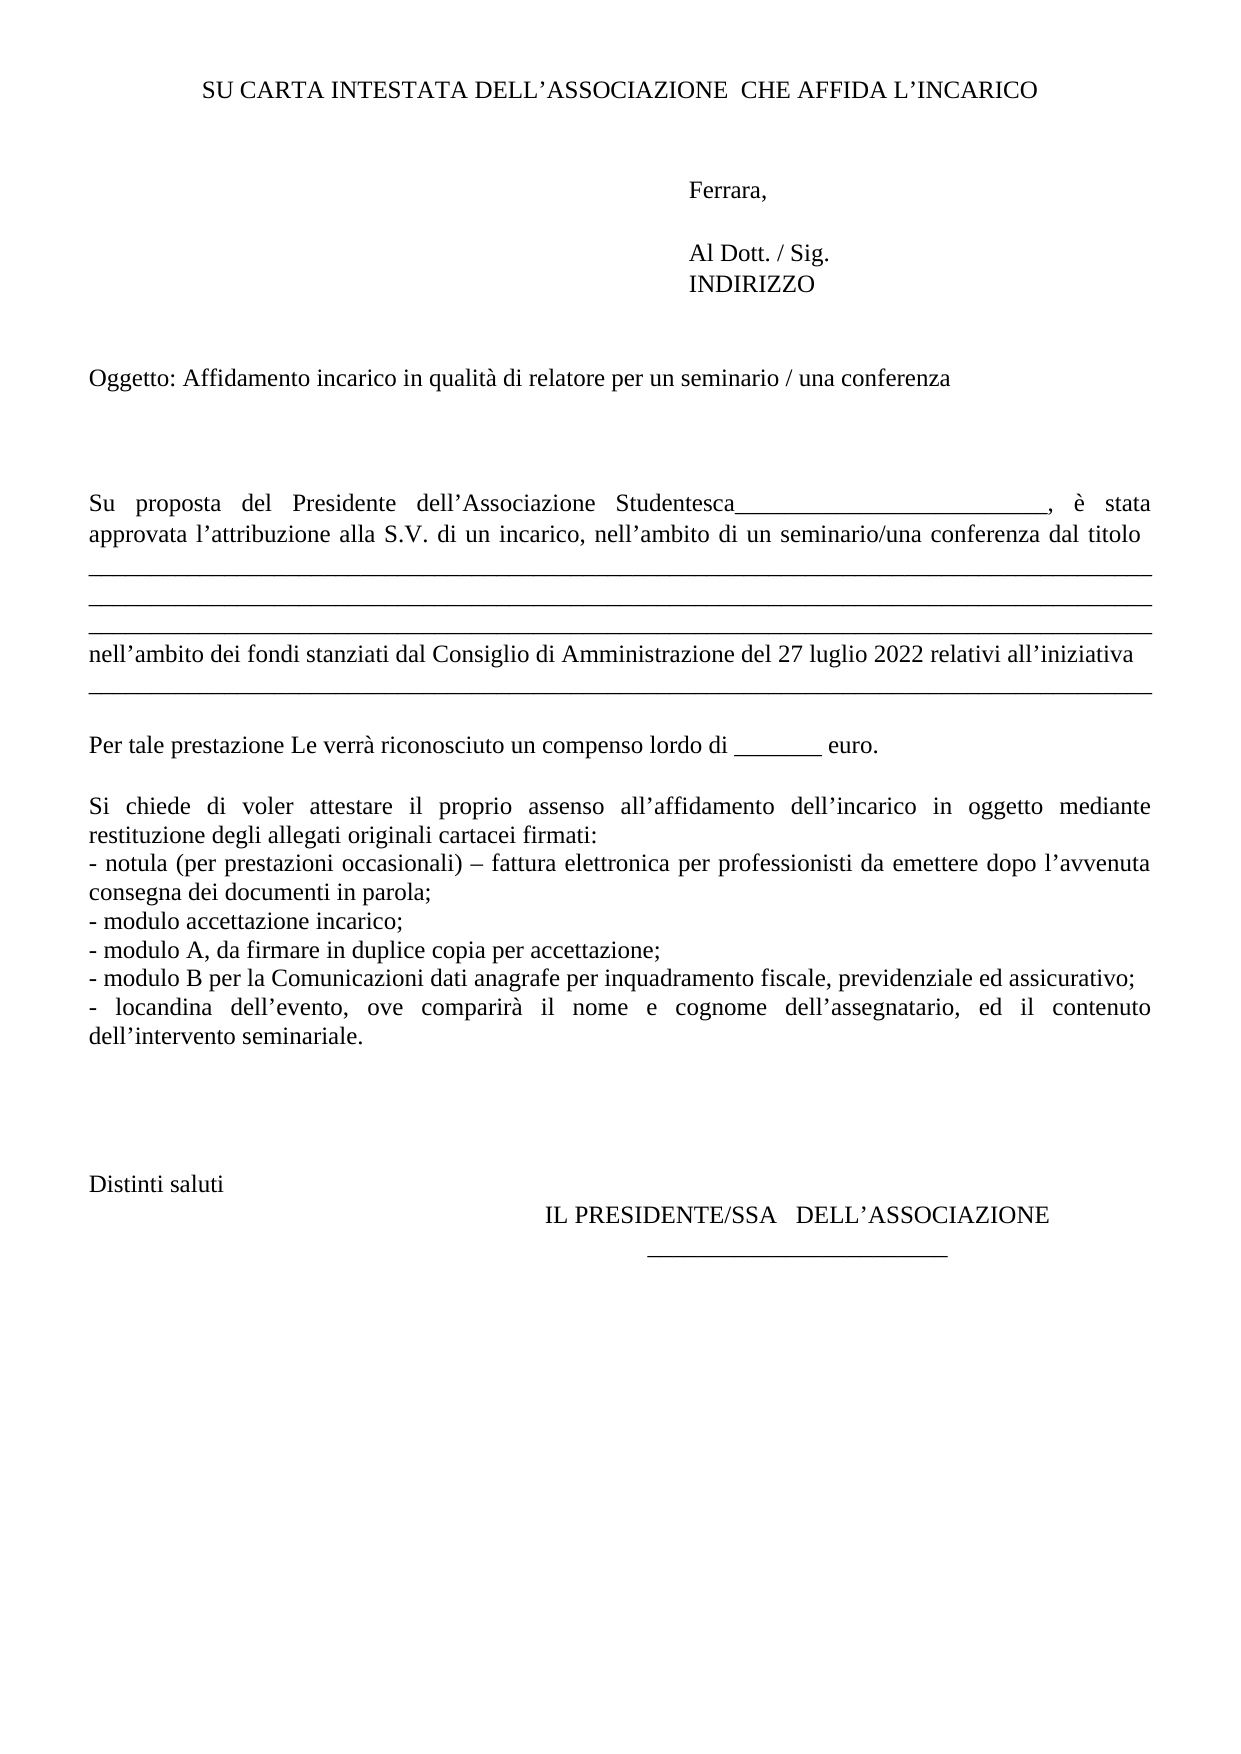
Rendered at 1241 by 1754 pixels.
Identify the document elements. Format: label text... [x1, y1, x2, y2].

text Su proposta del Presidente dell’Associazione Studentesca_________________________, è stata approvata l’attribuzione alla S.V. di un incarico, nell’ambito di un seminario/una conferenza dal titolo [89, 486, 1152, 575]
text nell’ambito dei fondi stanziati dal Consiglio di Amministrazione del 27 luglio 2022 relativi all’iniziativa [89, 637, 1152, 668]
text Al Dott. / Sig. [689, 236, 1152, 267]
text IL PRESIDENTE/SSA DELL’ASSOCIAZIONE [89, 1198, 1152, 1230]
text ________________________ [89, 1230, 1152, 1261]
text - modulo A, da firmare in duplice copia per accettazione; [89, 935, 1152, 963]
text INDIRIZZO [689, 267, 1152, 298]
text Distinti saluti [89, 1167, 1152, 1198]
text - modulo B per la Comunicazioni dati anagrafe per inquadramento fiscale, previdenziale ed assicurativo; [89, 963, 1152, 992]
text Ferrara, [689, 173, 1152, 205]
text Per tale prestazione Le verrà riconosciuto un compenso lordo di _______ euro. [89, 728, 1152, 760]
text Si chiede di voler attestare il proprio assenso all’affidamento dell’incarico in oggetto mediante restituzione degli allegati originali cartacei firmati: [89, 791, 1152, 848]
text - locandina dell’evento, ove comparirà il nome e cognome dell’assegnatario, ed il contenuto dell’intervento seminariale. [89, 992, 1152, 1050]
text Oggetto: Affidamento incarico in qualità di relatore per un seminario / una conferenza [89, 361, 1152, 392]
text - modulo accettazione incarico; [89, 906, 1152, 935]
text - notula (per prestazioni occasionali) – fattura elettronica per professionisti da emettere dopo l’avvenuta consegna dei documenti in parola; [89, 848, 1152, 906]
